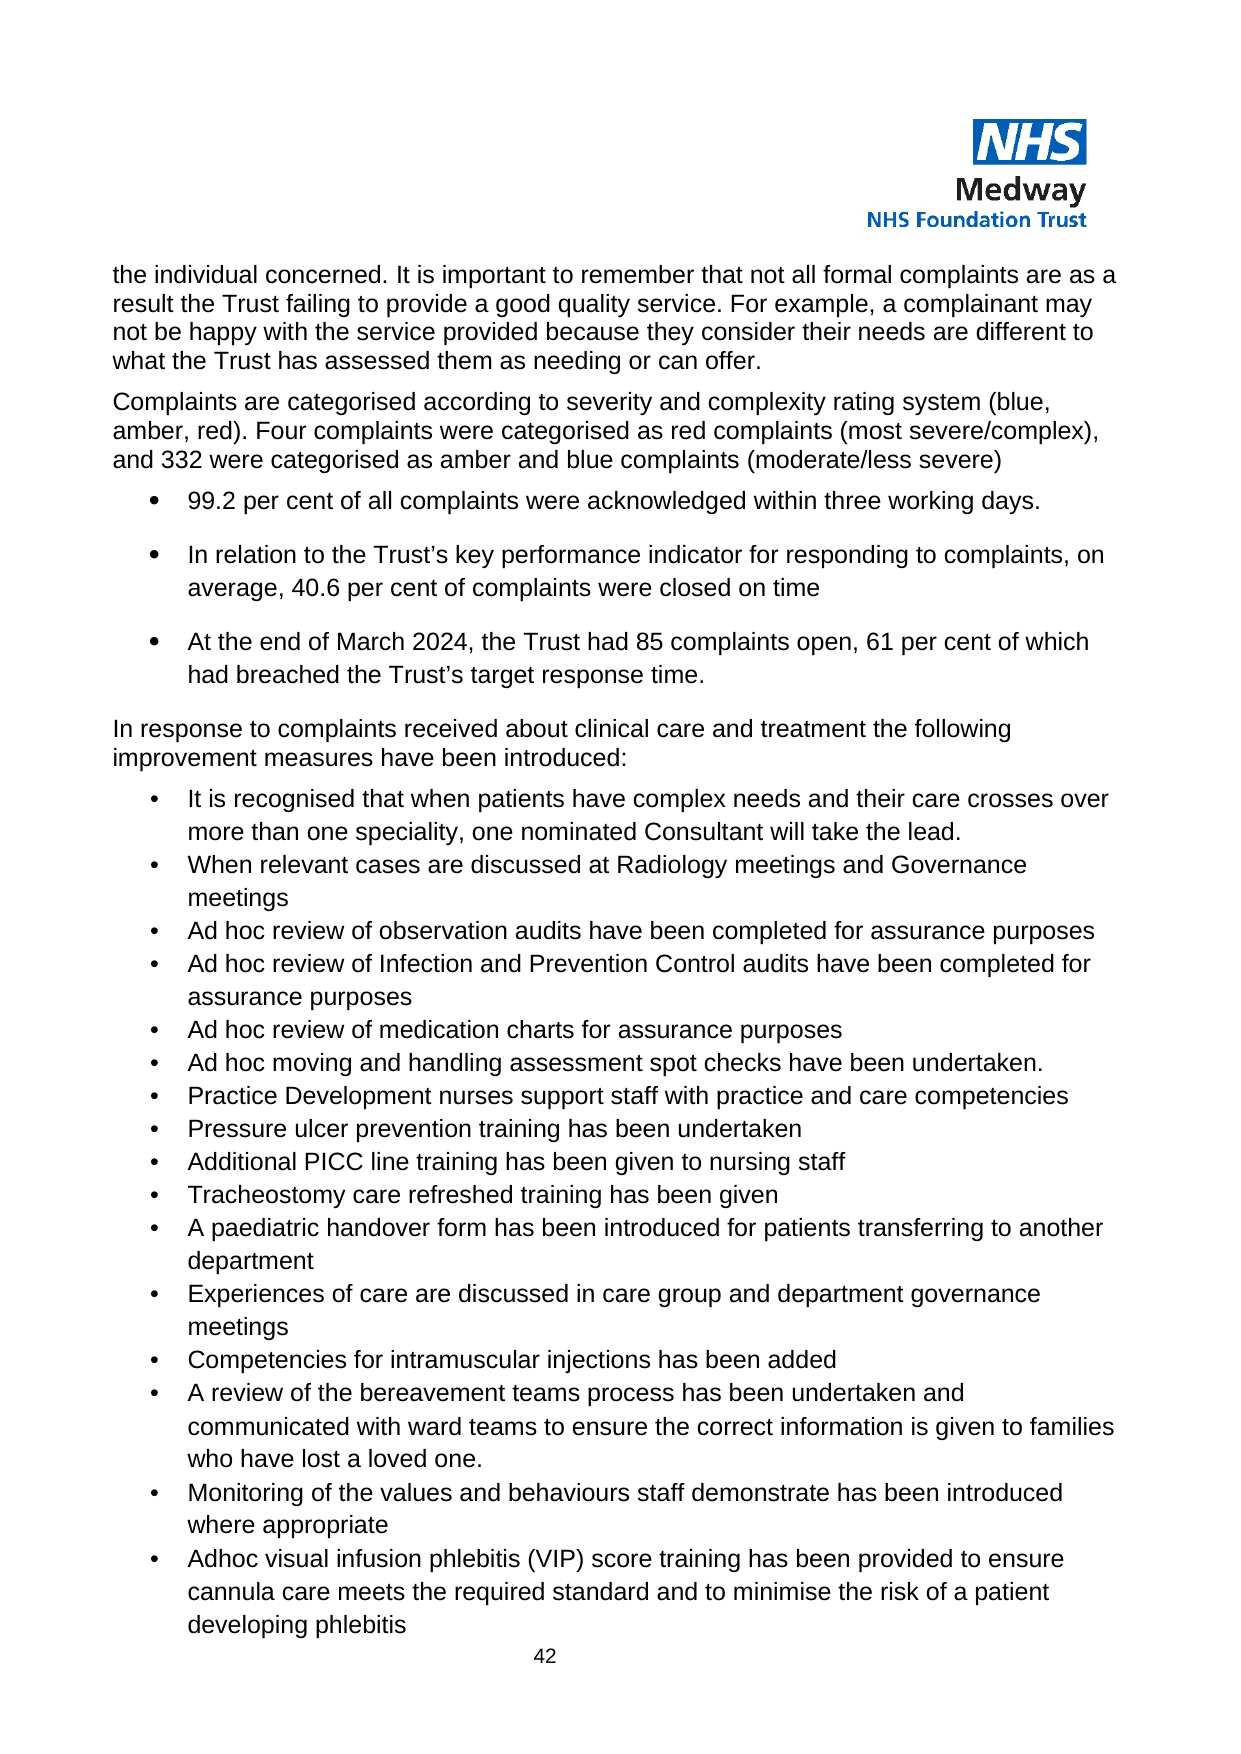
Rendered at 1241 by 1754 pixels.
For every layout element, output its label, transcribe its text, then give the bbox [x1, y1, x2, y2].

list Competencies for intramuscular injections has been added [150, 1345, 1122, 1374]
text Complaints are categorised according to severity and complexity rating system (blue, amber, red). Four complaints were categorised as red complaints (most severe/complex), and 332 were categorised as amber and blue complaints (moderate/less severe) [112, 387, 1122, 474]
list Adhoc visual infusion phlebitis (VIP) score training has been provided to ensure cannula care meets the required standard and to minimise the risk of a patient developing phlebitis [150, 1543, 1122, 1638]
list A paediatric handover form has been introduced for patients transferring to another department [150, 1213, 1122, 1275]
list Ad hoc review of observation audits have been completed for assurance purposes [150, 916, 1122, 945]
picture [847, 73, 1132, 248]
list Monitoring of the values and behaviours staff demonstrate has been introduced where appropriate [150, 1477, 1122, 1539]
list A review of the bereavement teams process has been undertaken and communicated with ward teams to ensure the correct information is given to families who have lost a loved one. [150, 1378, 1122, 1473]
list Experiences of care are discussed in care group and department governance meetings [150, 1279, 1122, 1341]
list Tracheostomy care refreshed training has been given [150, 1180, 1122, 1209]
list Pressure ulcer prevention training has been undertaken [150, 1114, 1122, 1143]
list In relation to the Trust’s key performance indicator for responding to complaints, on average, 40.6 per cent of complaints were closed on time [150, 540, 1122, 602]
list Ad hoc review of Infection and Prevention Control audits have been completed for assurance purposes [150, 949, 1122, 1011]
list Ad hoc moving and handling assessment spot checks have been undertaken. [150, 1048, 1122, 1077]
list It is recognised that when patients have complex needs and their care crosses over more than one speciality, one nominated Consultant will take the lead. [150, 784, 1122, 846]
list At the end of March 2024, the Trust had 85 complaints open, 61 per cent of which had breached the Trust’s target response time. [150, 627, 1122, 689]
list 99.2 per cent of all complaints were acknowledged within three working days. [150, 486, 1122, 515]
text In response to complaints received about clinical care and treatment the following improvement measures have been introduced: [112, 714, 1122, 772]
list Ad hoc review of medication charts for assurance purposes [150, 1015, 1122, 1044]
list When relevant cases are discussed at Radiology meetings and Governance meetings [150, 850, 1122, 912]
list Additional PICC line training has been given to nursing staff [150, 1147, 1122, 1176]
list Practice Development nurses support staff with practice and care competencies [150, 1081, 1122, 1110]
